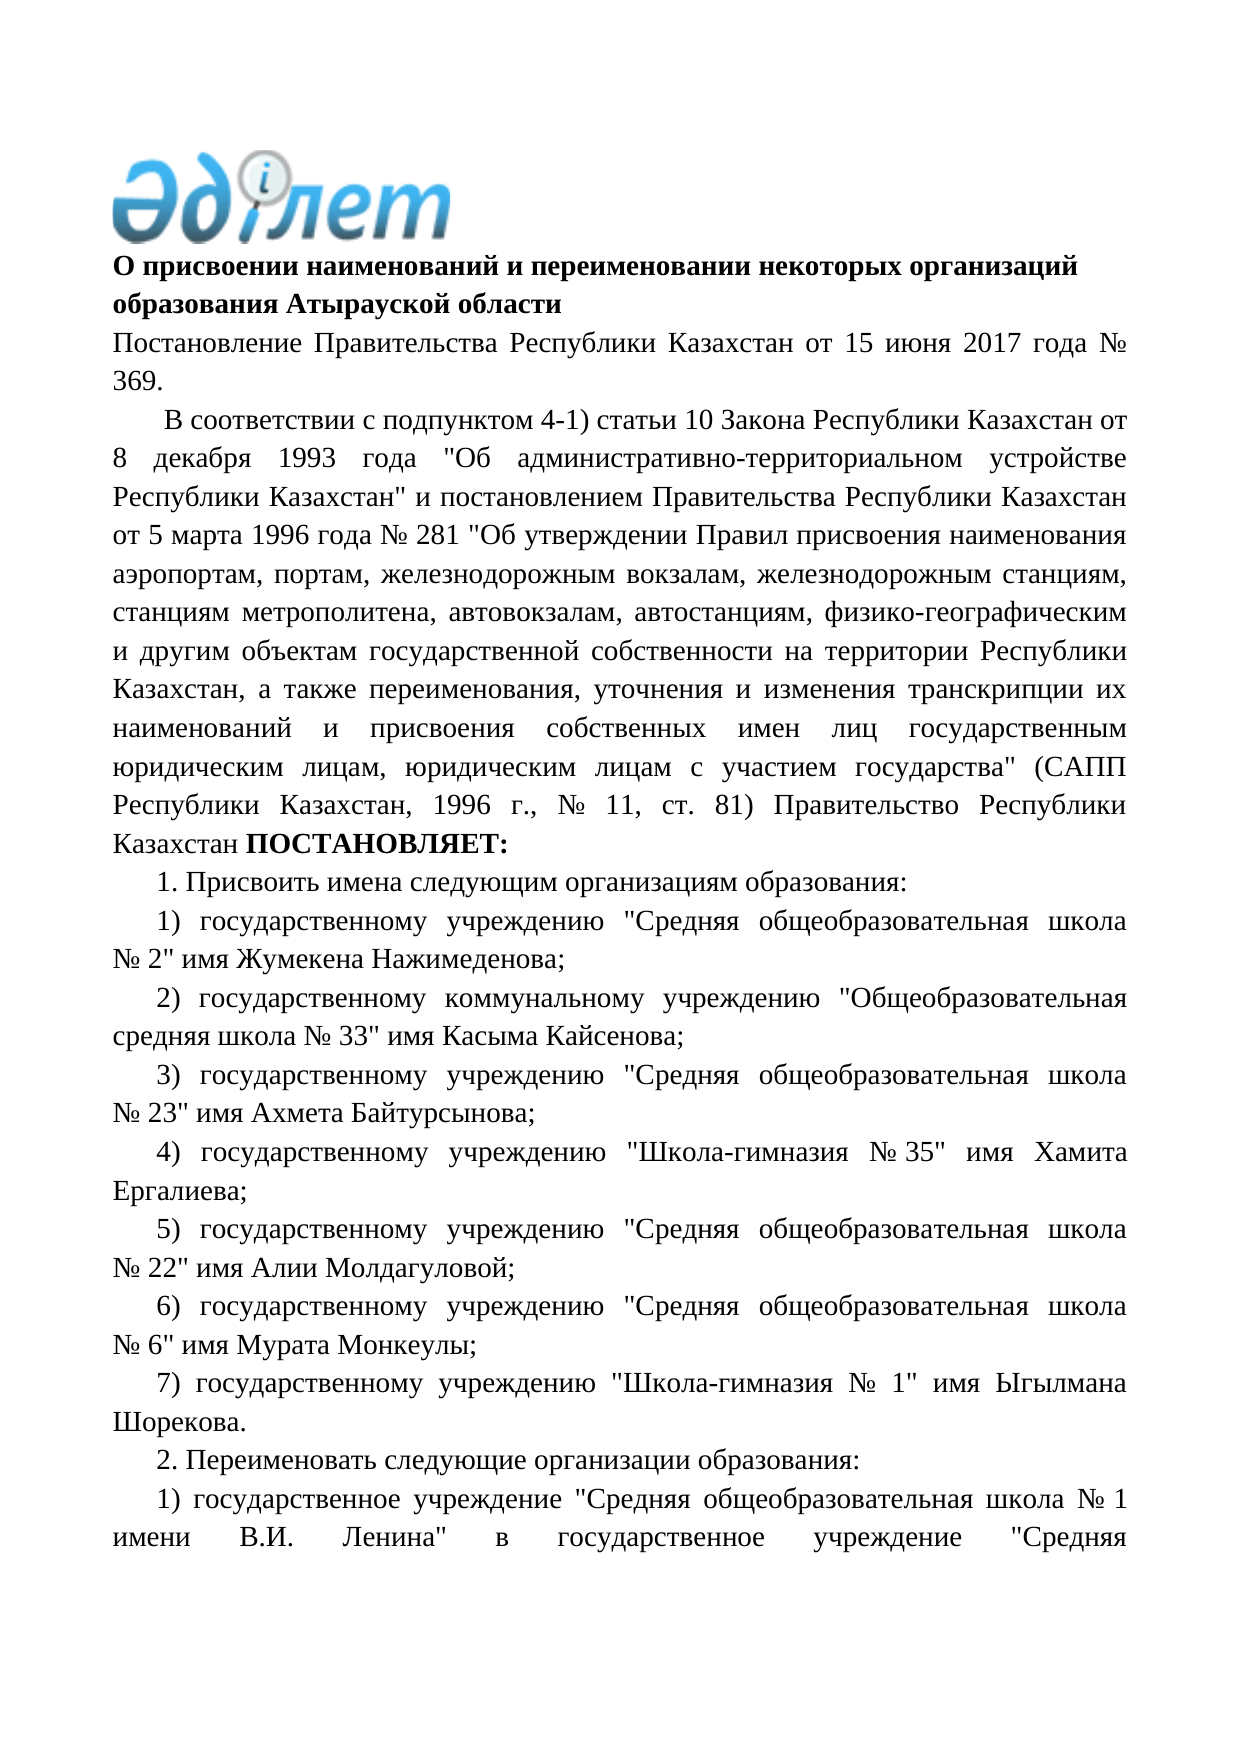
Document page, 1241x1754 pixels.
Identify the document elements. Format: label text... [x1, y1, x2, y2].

text 1. Присвоить имена следующим организациям образования: [112, 864, 1128, 898]
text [112, 1481, 1128, 1553]
text 5) государственному учреждению "Средняя общеобразовательная школа № 22" имя Алии Молдагуловой; [112, 1211, 1128, 1283]
text О присвоении наименований и переименовании некоторых организаций образования Атырауской области [112, 248, 1128, 320]
text В соответствии с подпунктом 4-1) статьи 10 Закона Республики Казахстан от 8 декабря 1993 года "Об административно-территориальном устройстве Республики Казахстан" и постановлением Правительства Республики Казахстан от 5 марта 1996 года № 281 "Об утверждении Правил присвоения наименования аэропортам, портам, железнодорожным вокзалам, железнодорожным станциям, станциям метрополитена, автовокзалам, автостанциям, физико-географическим и другим объектам государственной собственности на территории Республики Казахстан, а также переименования, уточнения и изменения транскрипции их наименований и присвоения собственных имен лиц государственным юридическим лицам, юридическим лицам с участием государства" (САПП Республики Казахстан, 1996 г., № 11, ст. 81) Правительство Республики Казахстан ПОСТАНОВЛЯЕТ: [112, 402, 1128, 859]
text 2. Переименовать следующие организации образования: [112, 1442, 1128, 1476]
text 4) государственному учреждению "Школа-гимназия № 35" имя Хамита Ергалиева; [112, 1134, 1128, 1206]
text 1) государственному учреждению "Средняя общеобразовательная школа № 2" имя Жумекена Нажимеденова; [112, 903, 1128, 975]
picture [112, 150, 451, 244]
text 7) государственному учреждению "Школа-гимназия № 1" имя Ыгылмана Шорекова. [112, 1365, 1128, 1437]
text 3) государственному учреждению "Средняя общеобразовательная школа № 23" имя Ахмета Байтурсынова; [112, 1057, 1128, 1129]
text Постановление Правительства Республики Казахстан от 15 июня 2017 года № 369. [112, 325, 1128, 397]
text 2) государственному коммунальному учреждению "Общеобразовательная средняя школа № 33" имя Касыма Кайсенова; [112, 980, 1128, 1052]
text 6) государственному учреждению "Средняя общеобразовательная школа № 6" имя Мурата Монкеулы; [112, 1288, 1128, 1360]
